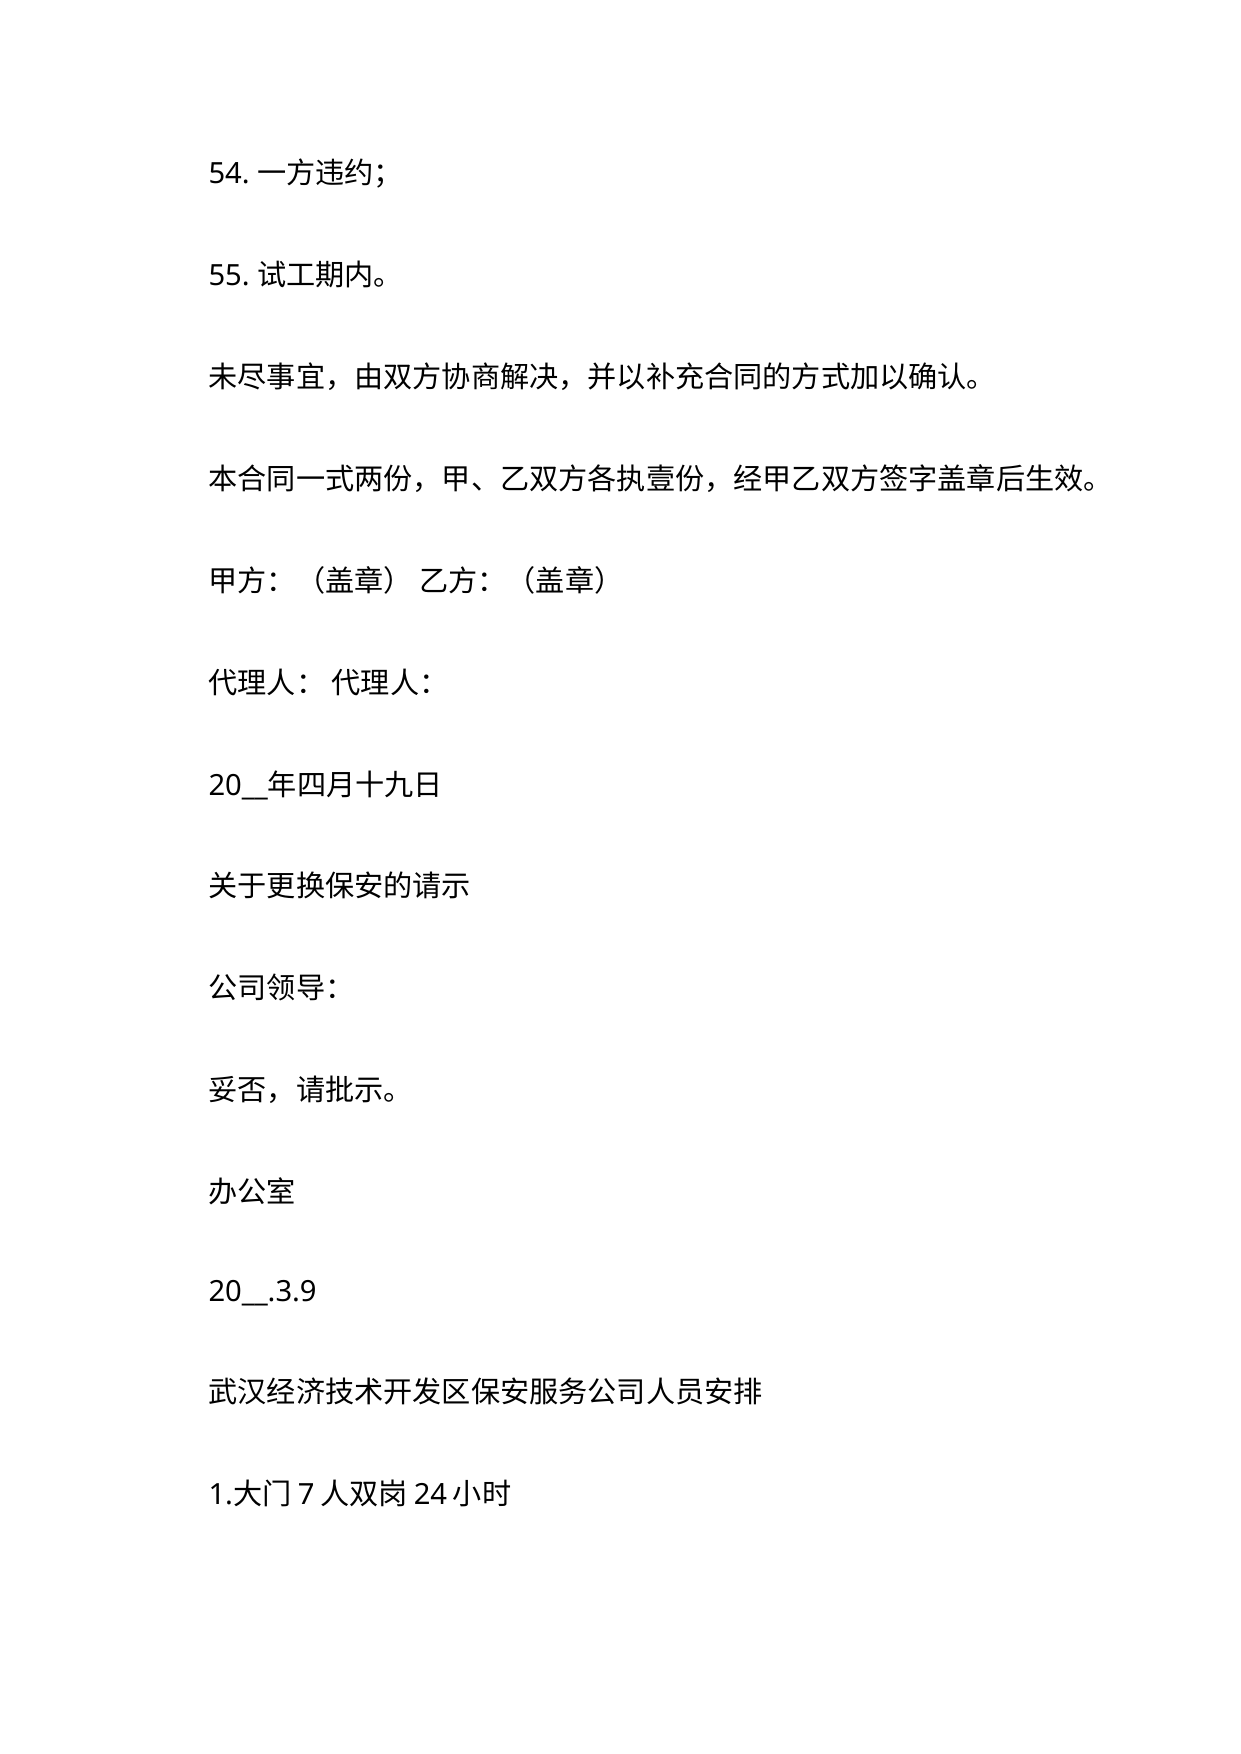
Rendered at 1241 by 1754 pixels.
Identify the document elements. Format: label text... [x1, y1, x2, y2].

text 关于更换保安的请示 [150, 863, 1090, 905]
text 20__.3.9 [150, 1270, 1090, 1310]
text 公司领导： [150, 965, 1090, 1007]
text 55. 试工期内。 [150, 252, 1090, 294]
text 办公室 [150, 1168, 1090, 1211]
text 1.大门 7人双岗24小时 [150, 1470, 1090, 1513]
text 妥否，请批示。 [150, 1067, 1090, 1109]
text 代理人： 代理人： [150, 659, 1090, 702]
text 20__年四月十九日 [150, 761, 1090, 803]
text 54. 一方违约； [150, 150, 1090, 192]
text 本合同一式两份，甲、乙双方各执壹份，经甲乙双方签字盖章后生效。 [150, 456, 1090, 498]
text 武汉经济技术开发区保安服务公司人员安排 [150, 1368, 1090, 1411]
text 甲方：（盖章） 乙方：（盖章） [150, 557, 1090, 600]
text 未尽事宜，由双方协商解决，并以补充合同的方式加以确认。 [150, 354, 1090, 396]
